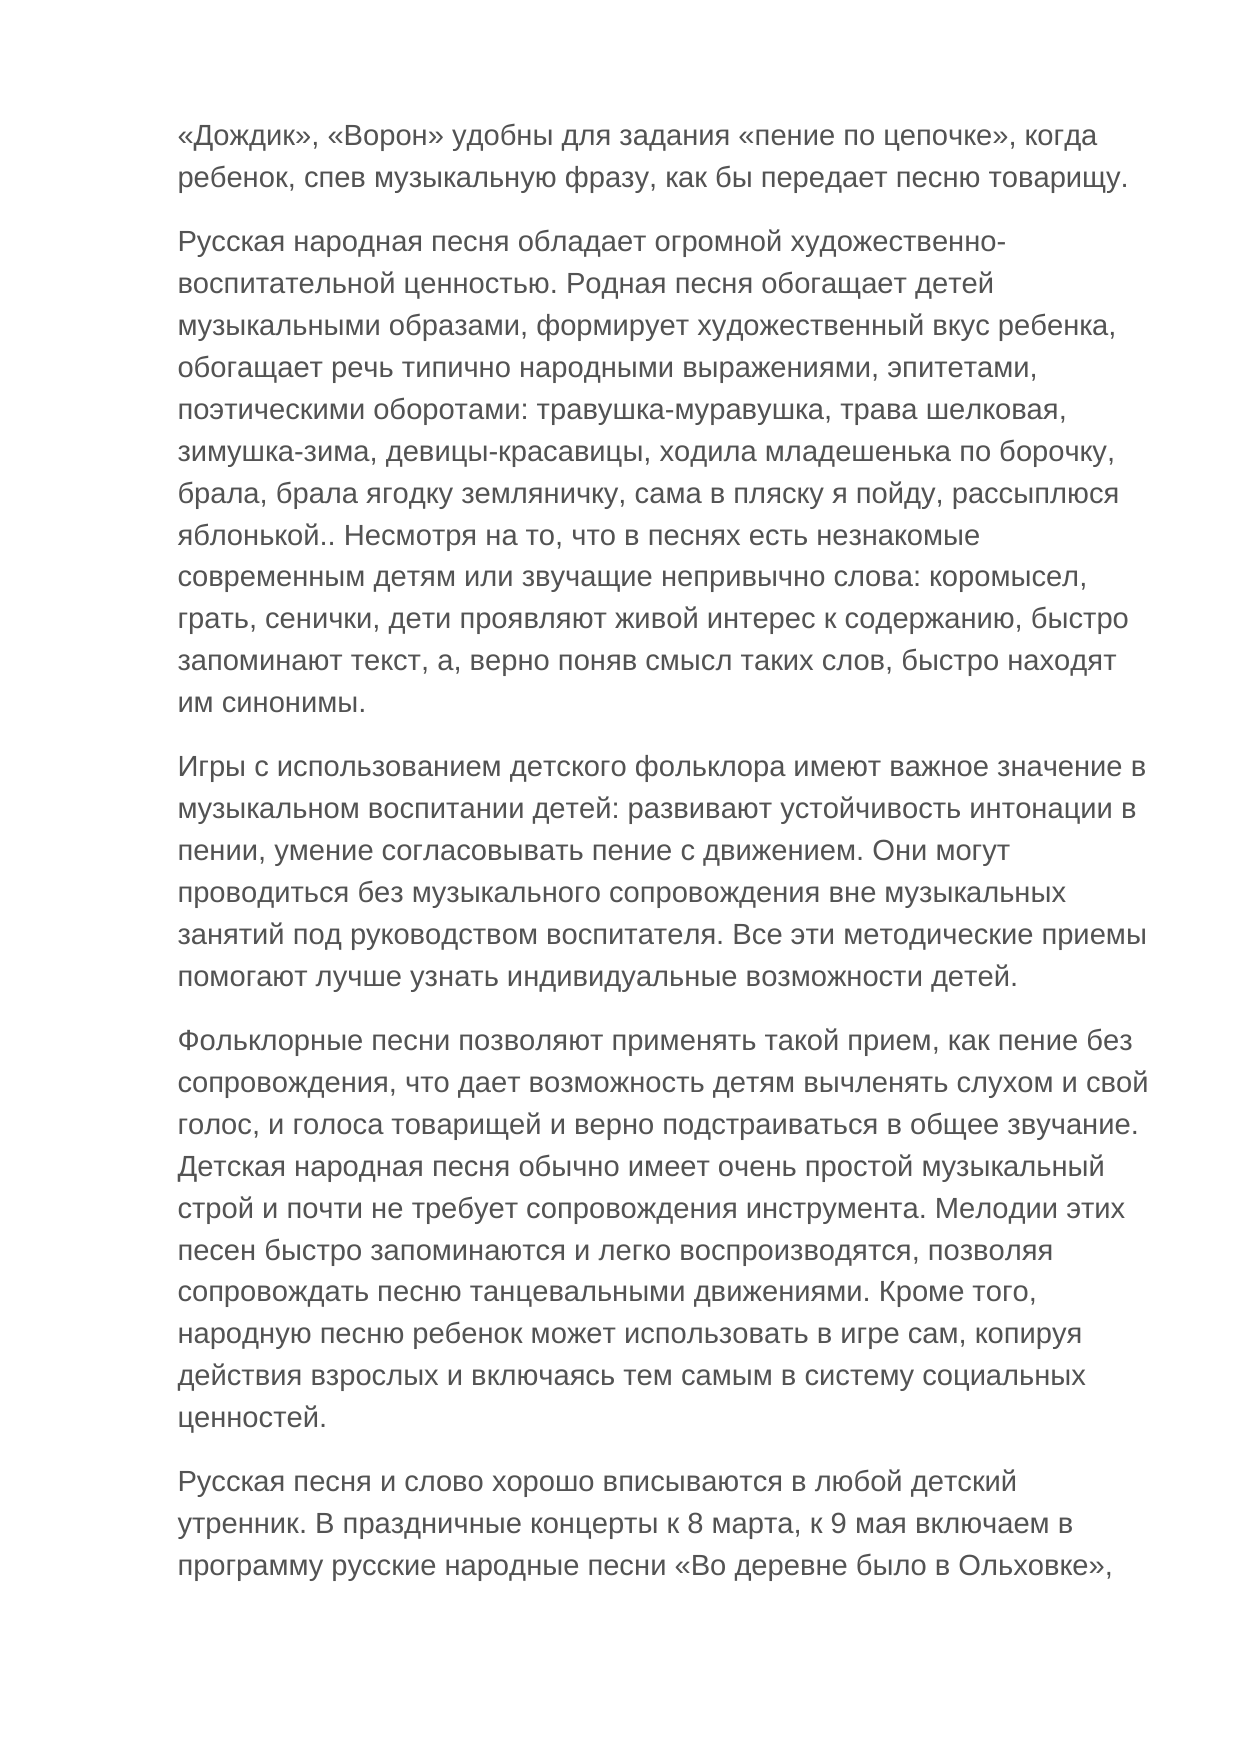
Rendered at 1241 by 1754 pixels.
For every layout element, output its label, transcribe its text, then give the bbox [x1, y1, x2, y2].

text Русская народная песня обладает огромной художественно-воспитательной ценностью. Родная песня обогащает детей музыкальными образами, формирует художественный вкус ребенка, обогащает речь типично народными выражениями, эпитетами, поэтическими оборотами: травушка-муравушка, трава шелковая, зимушка-зима, девицы-красавицы, ходила младешенька по борочку, брала, брала ягодку земляничку, сама в пляску я пойду, рассыплюся яблонькой.. Несмотря на то, что в песнях есть незнакомые современным детям или звучащие непривычно слова: коромысел, грать, сенички, дети проявляют живой интерес к содержанию, быстро запоминают текст, а, верно поняв смысл таких слов, быстро находят им синонимы. [177, 224, 1152, 718]
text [177, 1464, 1152, 1582]
text Фольклорные песни позволяют применять такой прием, как пение без сопровождения, что дает возможность детям вычленять слухом и свой голос, и голоса товарищей и верно подстраиваться в общее звучание. Детская народная песня обычно имеет очень простой музыкальный строй и почти не требует сопровождения инструмента. Мелодии этих песен быстро запоминаются и легко воспроизводятся, позволяя сопровождать песню танцевальными движениями. Кроме того, народную песню ребенок может использовать в игре сам, копируя действия взрослых и включаясь тем самым в систему социальных ценностей. [177, 1023, 1152, 1433]
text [177, 118, 1152, 193]
text Игры с использованием детского фольклора имеют важное значение в музыкальном воспитании детей: развивают устойчивость интонации в пении, умение согласовывать пение с движением. Они могут проводиться без музыкального сопровождения вне музыкальных занятий под руководством воспитателя. Все эти методические приемы помогают лучше узнать индивидуальные возможности детей. [177, 749, 1152, 992]
